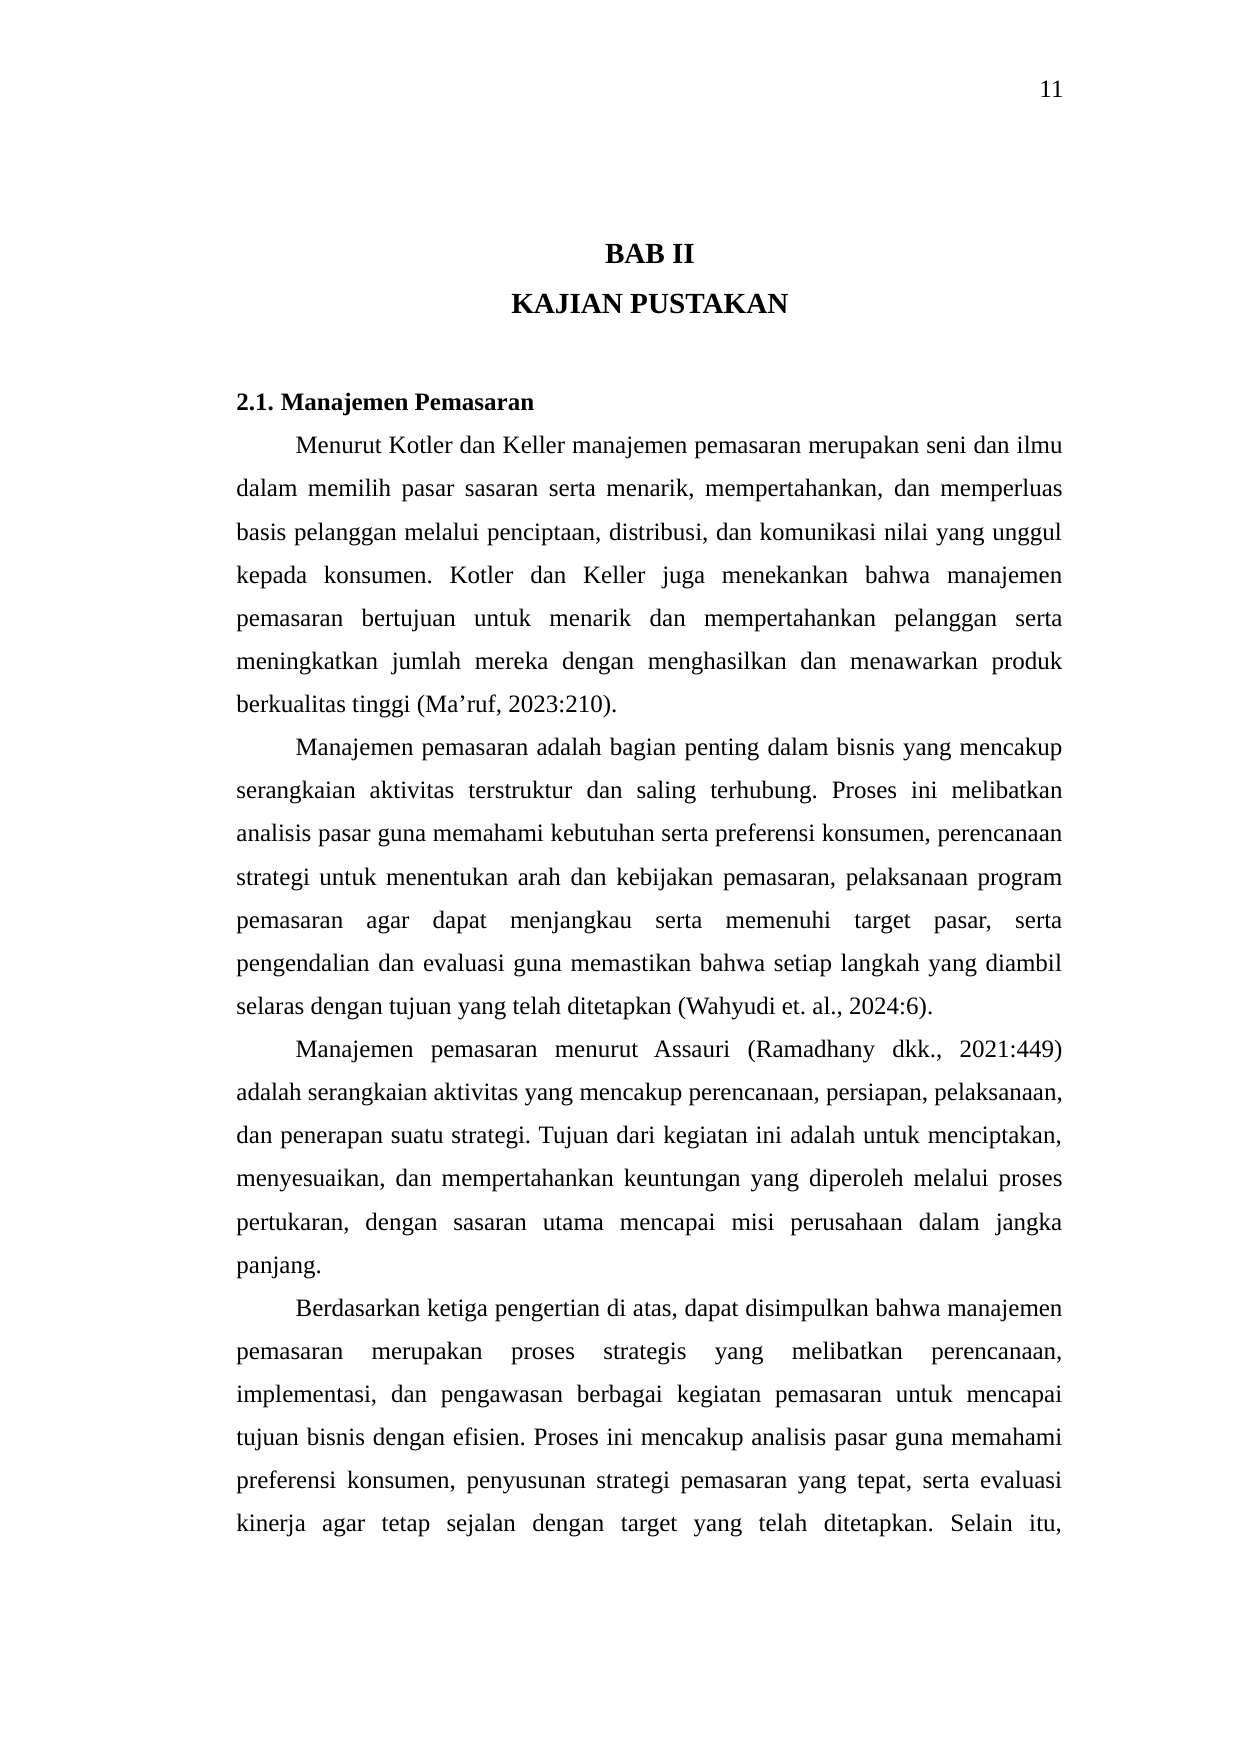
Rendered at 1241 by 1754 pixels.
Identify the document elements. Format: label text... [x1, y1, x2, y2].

text Manajemen pemasaran adalah bagian penting dalam bisnis yang mencakup serangkaian aktivitas terstruktur dan saling terhubung. Proses ini melibatkan analisis pasar guna memahami kebutuhan serta preferensi konsumen, perencanaan strategi untuk menentukan arah dan kebijakan pemasaran, pelaksanaan program pemasaran agar dapat menjangkau serta memenuhi target pasar, serta pengendalian dan evaluasi guna memastikan bahwa setiap langkah yang diambil selaras dengan tujuan yang telah ditetapkan (Wahyudi et. al., 2024:6). [236, 732, 1063, 1020]
text Manajemen pemasaran menurut Assauri (Ramadhany dkk., 2021:449) adalah serangkaian aktivitas yang mencakup perencanaan, persiapan, pelaksanaan, dan penerapan suatu strategi. Tujuan dari kegiatan ini adalah untuk menciptakan, menyesuaikan, dan mempertahankan keuntungan yang diperoleh melalui proses pertukaran, dengan sasaran utama mencapai misi perusahaan dalam jangka panjang. [236, 1034, 1063, 1278]
subtitle BAB II KAJIAN PUSTAKAN [236, 236, 1063, 320]
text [236, 1293, 1063, 1537]
text Manajemen Pemasaran [236, 387, 1063, 416]
text Menurut Kotler dan Keller manajemen pemasaran merupakan seni dan ilmu dalam memilih pasar sasaran serta menarik, mempertahankan, dan memperluas basis pelanggan melalui penciptaan, distribusi, dan komunikasi nilai yang unggul kepada konsumen. Kotler dan Keller juga menekankan bahwa manajemen pemasaran bertujuan untuk menarik dan mempertahankan pelanggan serta meningkatkan jumlah mereka dengan menghasilkan dan menawarkan produk berkualitas tinggi (Ma’ruf, 2023:210). [236, 430, 1063, 718]
